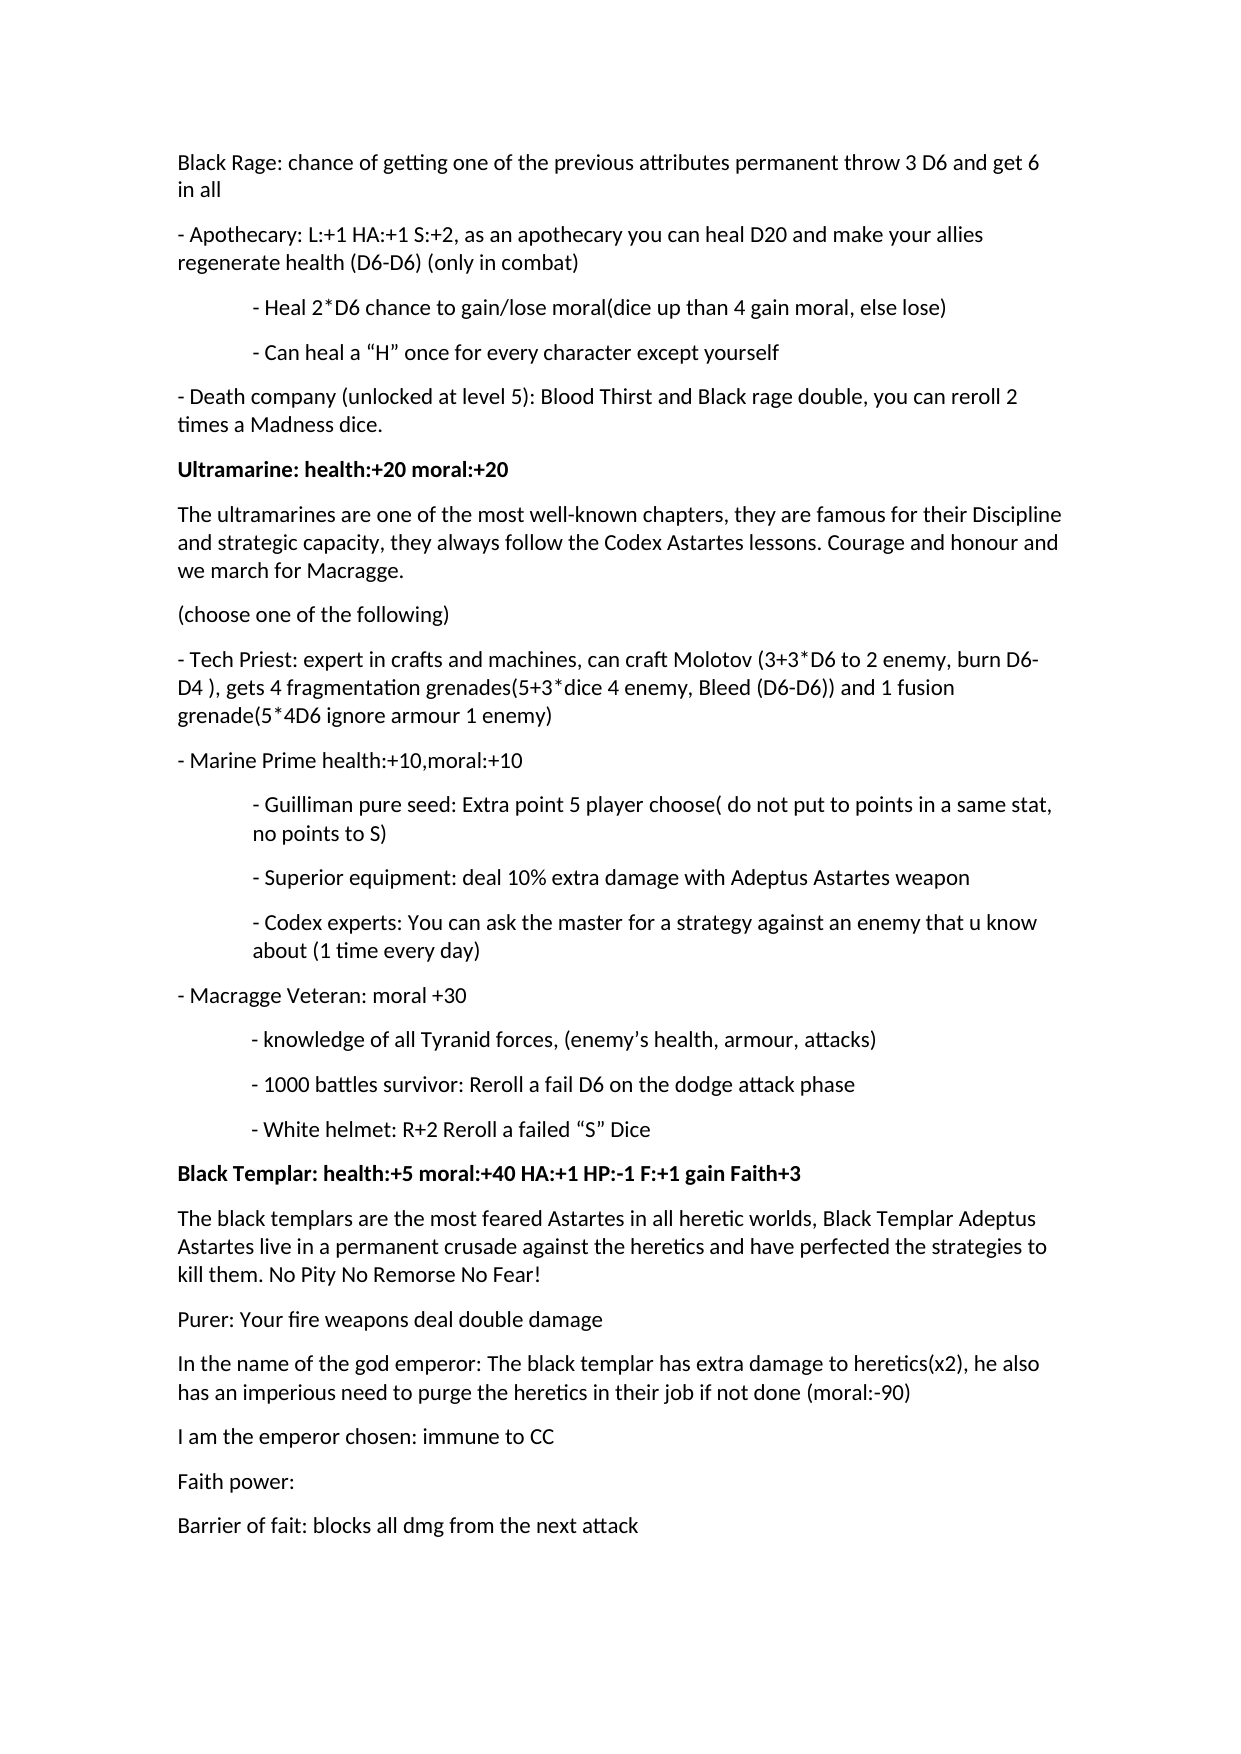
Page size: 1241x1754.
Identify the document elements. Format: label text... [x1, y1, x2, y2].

text Ultramarine: health:+20 moral:+20 [177, 455, 1063, 483]
text - White helmet: R+2 Reroll a failed “S” Dice [177, 1115, 1063, 1143]
text Purer: Your fire weapons deal double damage [177, 1305, 1063, 1333]
text - Superior equipment: deal 10% extra damage with Adeptus Astartes weapon [177, 863, 1063, 891]
text - Codex experts: You can ask the master for a strategy against an enemy that u know about (1 time every day) [252, 908, 1063, 964]
text - Guilliman pure seed: Extra point 5 player choose( do not put to points in a same stat, no points to S) [252, 791, 1063, 847]
text - Death company (unlocked at level 5): Blood Thirst and Black rage double, you can reroll 2 times a Madness dice. [177, 382, 1063, 438]
text Black Templar: health:+5 moral:+40 HA:+1 HP:-1 F:+1 gain Faith+3 [177, 1159, 1063, 1187]
text - 1000 battles survivor: Reroll a fail D6 on the dodge attack phase [177, 1070, 1063, 1098]
text The black templars are the most feared Astartes in all heretic worlds, Black Templar Adeptus Astartes live in a permanent crusade against the heretics and have perfected the strategies to kill them. No Pity No Remorse No Fear! [177, 1204, 1063, 1288]
text The ultramarines are one of the most well-known chapters, they are famous for their Discipline and strategic capacity, they always follow the Codex Astartes lessons. Courage and honour and we march for Macragge. [177, 500, 1063, 584]
text Faith power: [177, 1467, 1063, 1495]
text - Marine Prime health:+10,moral:+10 [177, 746, 1063, 774]
text I am the emperor chosen: immune to CC [177, 1422, 1063, 1450]
text - Tech Priest: expert in crafts and machines, can craft Molotov (3+3*D6 to 2 enemy, burn D6-D4 ), gets 4 fragmentation grenades(5+3*dice 4 enemy, Bleed (D6-D6)) and 1 fusion grenade(5*4D6 ignore armour 1 enemy) [177, 645, 1063, 729]
text - knowledge of all Tyranid forces, (enemy’s health, armour, attacks) [177, 1025, 1063, 1053]
text (choose one of the following) [177, 601, 1063, 628]
text In the name of the god emperor: The black templar has extra damage to heretics(x2), he also has an imperious need to purge the heretics in their job if not done (moral:-90) [177, 1349, 1063, 1406]
text - Heal 2*D6 chance to gain/lose moral(dice up than 4 gain moral, else lose) [177, 293, 1063, 321]
text - Apothecary: L:+1 HA:+1 S:+2, as an apothecary you can heal D20 and make your allies regenerate health (D6-D6) (only in combat) [177, 220, 1063, 276]
text - Macragge Veteran: moral +30 [177, 981, 1063, 1009]
text Black Rage: chance of getting one of the previous attributes permanent throw 3 D6 and get 6 in all [177, 148, 1063, 204]
text Barrier of fait: blocks all dmg from the next attack [177, 1512, 1063, 1540]
text - Can heal a “H” once for every character except yourself [177, 338, 1063, 366]
